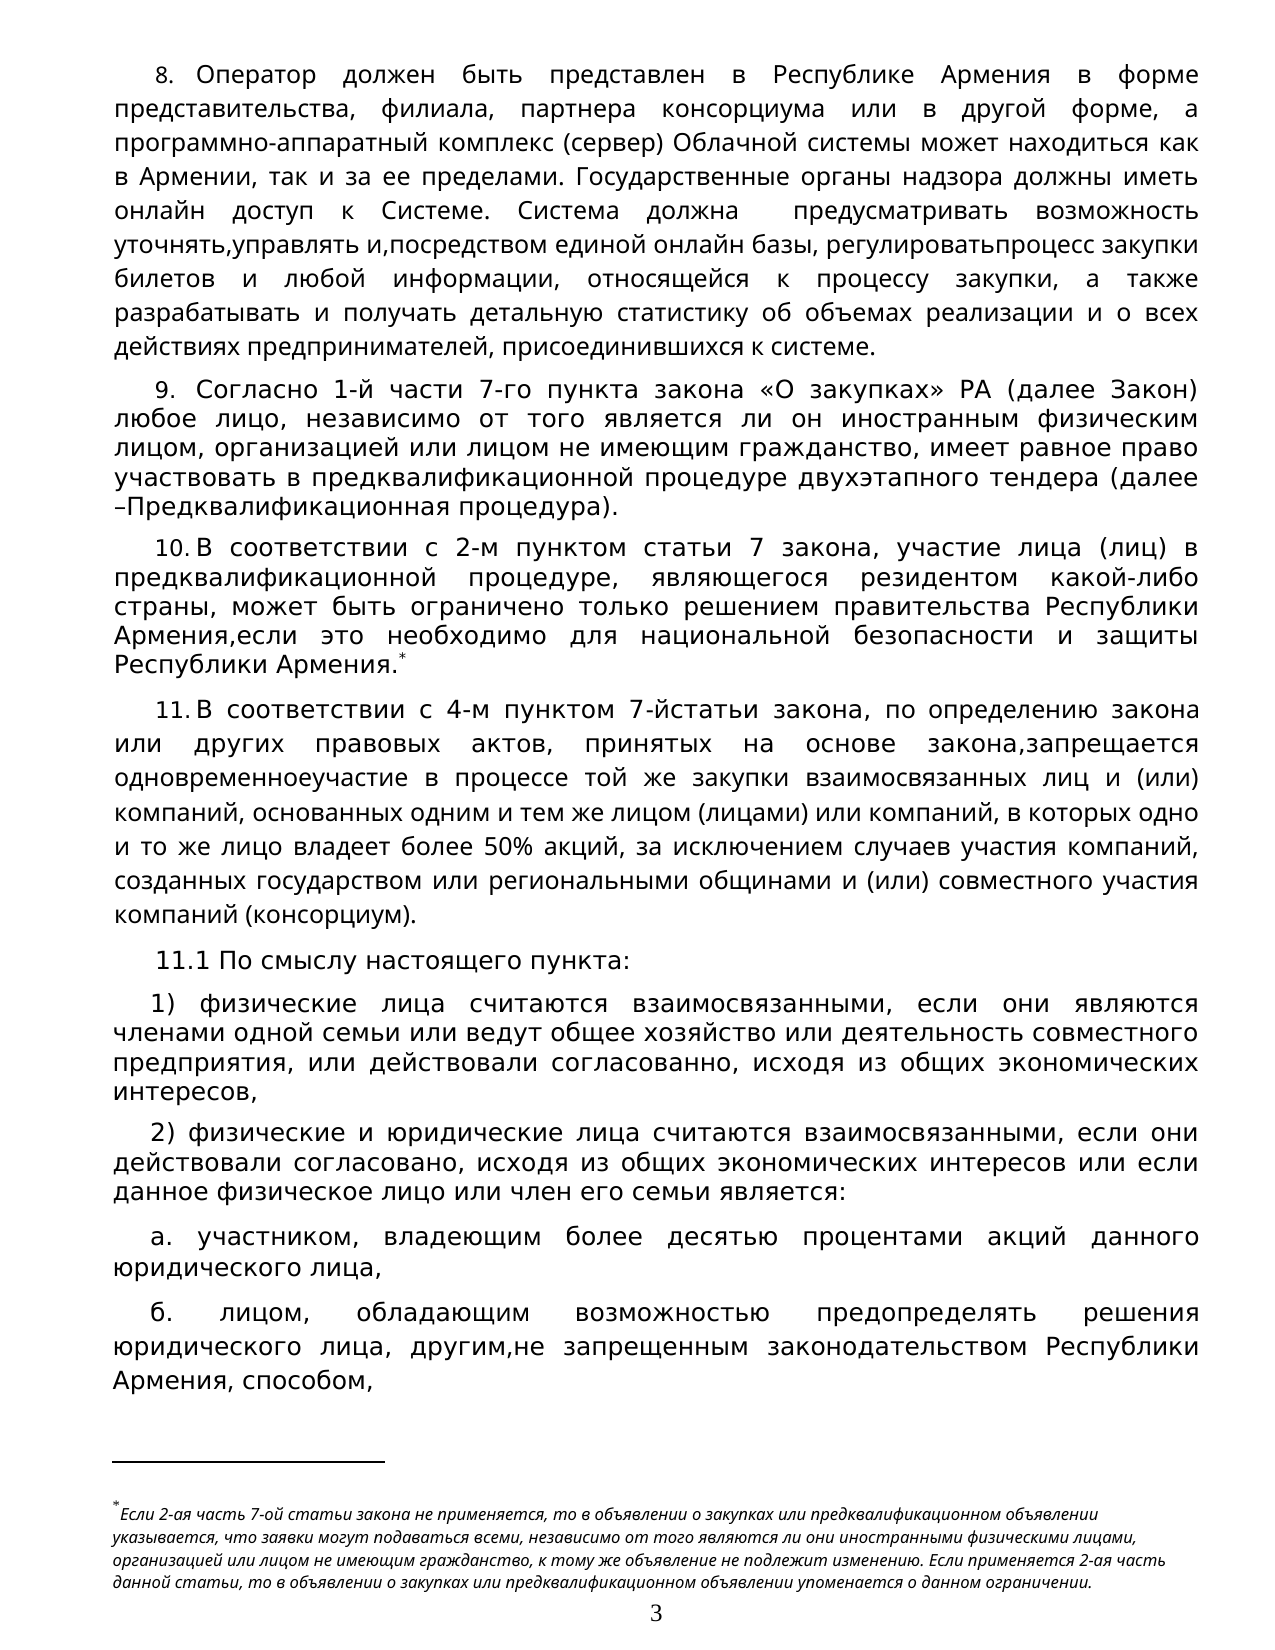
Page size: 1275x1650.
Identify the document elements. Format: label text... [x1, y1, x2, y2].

list Оператор должен быть представлен в Республике Армения в форме представительства, филиала, партнера консорциума или в другой форме, а программно-аппаратный комплекс (сервер) Облачной системы может находиться как в Армении, так и за ее пределами. Государственные органы надзора должны иметь онлайн доступ к Системе. Система должна предусматривать возможность уточнять,управлять и,посредством единой онлайн базы, регулироватьпроцесс закупки билетов и любой информации, относящейся к процессу закупки, а также разрабатывать и получать детальную статистику об объемах реализации и о всех действиях предпринимателей, присоединившихся к системе. [114, 56, 1200, 363]
list Согласно 1-й части 7-го пункта закона «О закупках» РА (далее Закон) любое лицо, независимо от того является ли он иностранным физическим лицом, организацией или лицом не имеющим гражданство, имеет равное право участвовать в предквалификационной процедуре двухэтапного тендера (далее –Предквалификационная процедура). [114, 375, 1200, 521]
list В соответствии с 2-м пунктом статьи 7 закона, участие лица (лиц) в предквалификационной процедуре, являющегося резидентом какой-либо страны, может быть ограничено только решением правительства Республики Армения,если это необходимо для национальной безопасности и защиты Республики Армения. [114, 534, 1200, 679]
text а. участником, владеющим более десятью процентами акций данного юридического лица, [112, 1219, 1200, 1282]
text 11.1 По смыслу настоящего пункта: [155, 943, 1200, 977]
text 1) физические лица считаются взаимосвязанными, если они являются членами одной семьи или ведут общее хозяйство или деятельность совместного предприятия, или действовали согласованно, исходя из общих экономических интересов, [112, 989, 1200, 1106]
text б. лицом, обладающим возможностью предопределять решения юридического лица, другим,не запрещенным законодательством Республики Армения, способом, [112, 1294, 1200, 1397]
list В соответствии с 4-м пунктом 7-йстатьи закона, по определению закона или других правовых актов, принятых на основе закона,запрещается одновременноеучастие в процессе той же закупки взаимосвязанных лиц и (или) компаний, основанных одним и тем же лицом (лицами) или компаний, в которых одно и то же лицо владеет более 50% акций, за исключением случаев участия компаний, созданных государством или региональными общинами и (или) совместного участия компаний (консорциум). [114, 692, 1200, 930]
text 2) физические и юридические лица считаются взаимосвязанными, если они действовали согласовано, исходя из общих экономических интересов или если данное физическое лицо или член его семьи является: [112, 1119, 1200, 1206]
